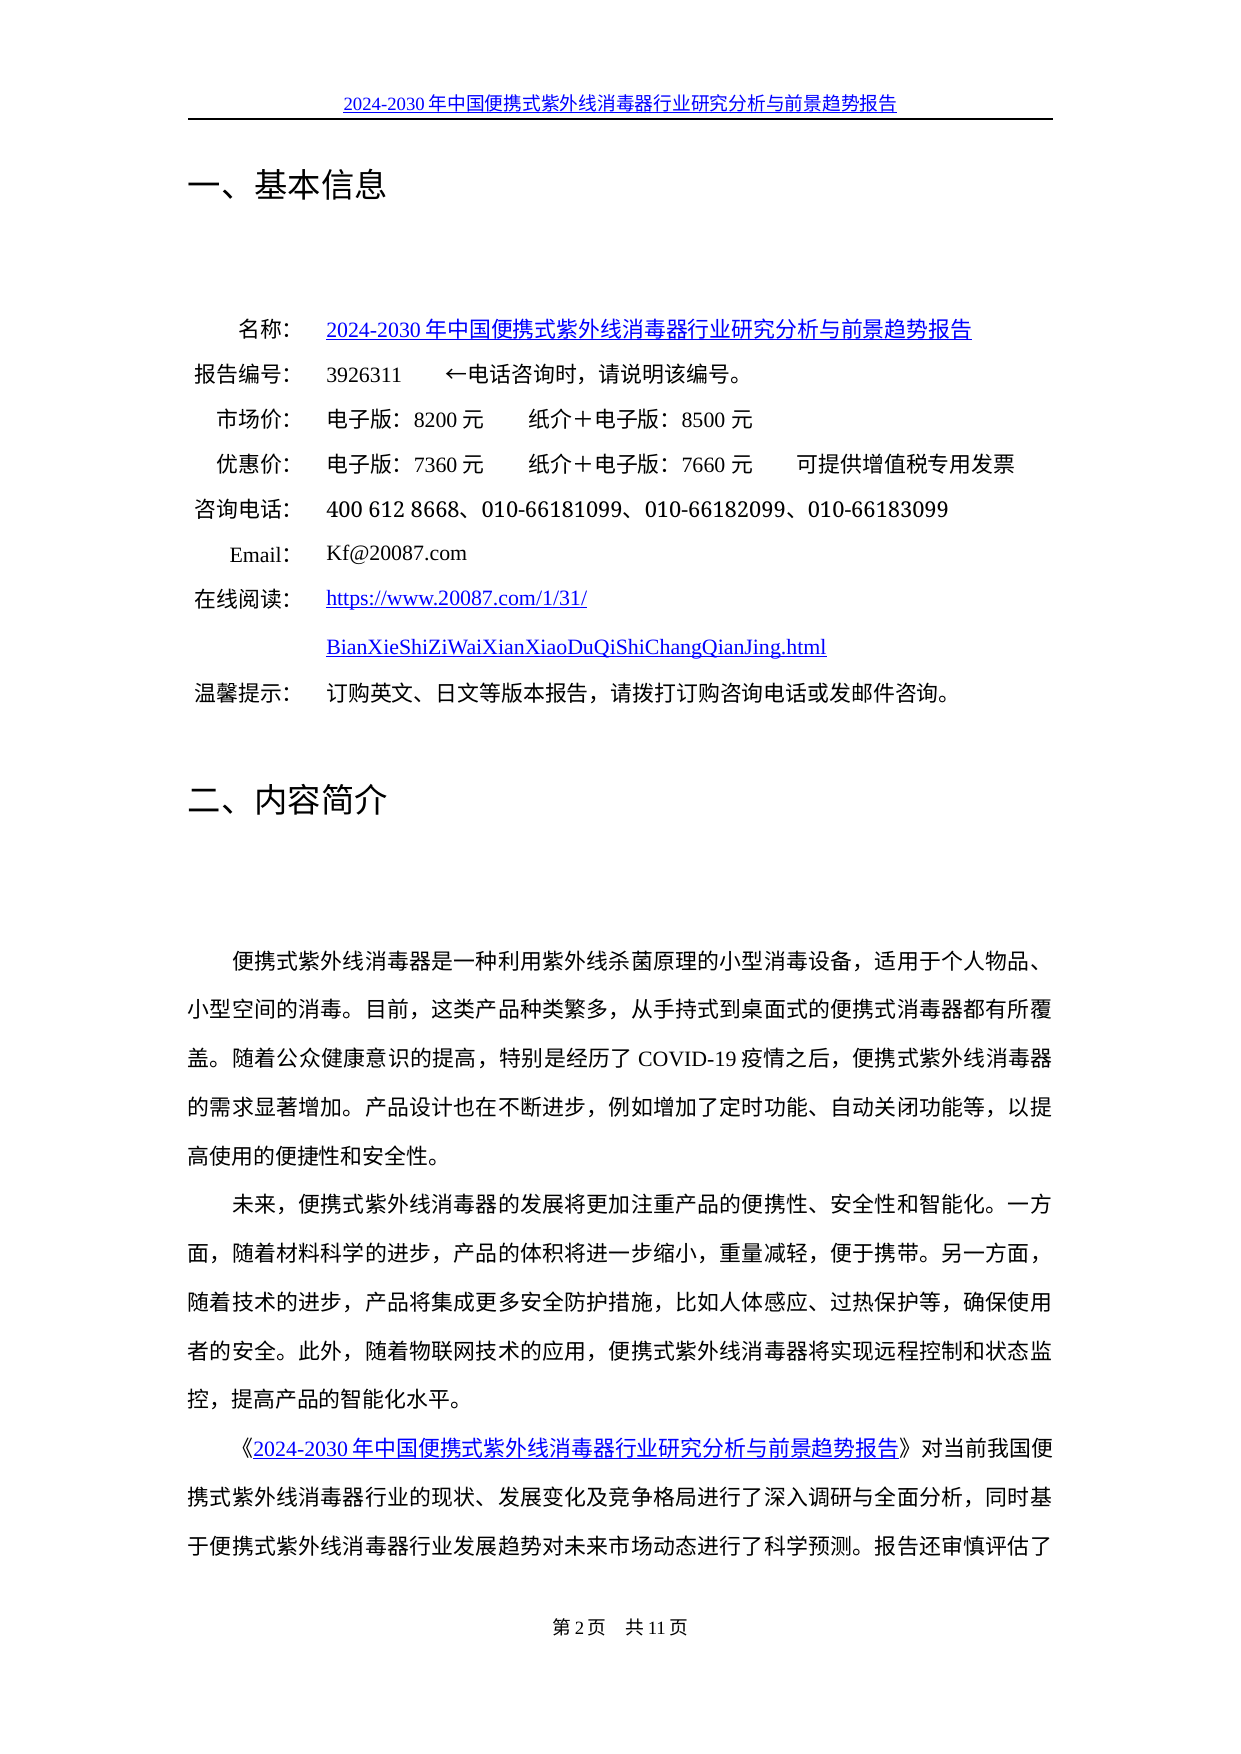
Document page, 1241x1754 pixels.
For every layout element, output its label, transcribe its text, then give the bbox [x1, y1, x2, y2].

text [187, 943, 1053, 1561]
table_header 2024-2030年中国便携式紫外线消毒器行业研究分析与前景趋势报告 [315, 312, 1073, 357]
table_cell 咨询电话： [167, 492, 315, 537]
table_cell Kf@20087.com [315, 537, 1073, 582]
table_cell 订购英文、日文等版本报告，请拨打订购咨询电话或发邮件咨询。 [315, 675, 1073, 720]
table_cell 400 612 8668、010-66181099、010-66182099、010-66183099 [315, 492, 1073, 537]
table_cell 温馨提示： [167, 675, 315, 720]
table_cell 电子版：7360 元 纸介＋电子版：7660 元 可提供增值税专用发票 [315, 447, 1073, 492]
table_cell 市场价： [167, 402, 315, 447]
table_cell [315, 582, 1073, 675]
table_cell 报告编号： [167, 357, 315, 402]
table_cell Email： [167, 537, 315, 582]
title 一、基本信息 [187, 150, 1053, 215]
table_cell 在线阅读： [167, 582, 315, 675]
table_cell 优惠价： [167, 447, 315, 492]
title 二、内容简介 [187, 766, 1053, 831]
table_cell 3926311 ←电话咨询时，请说明该编号。 [315, 357, 1073, 402]
table_header 名称： [167, 312, 315, 357]
table_cell 电子版：8200 元 纸介＋电子版：8500 元 [315, 402, 1073, 447]
